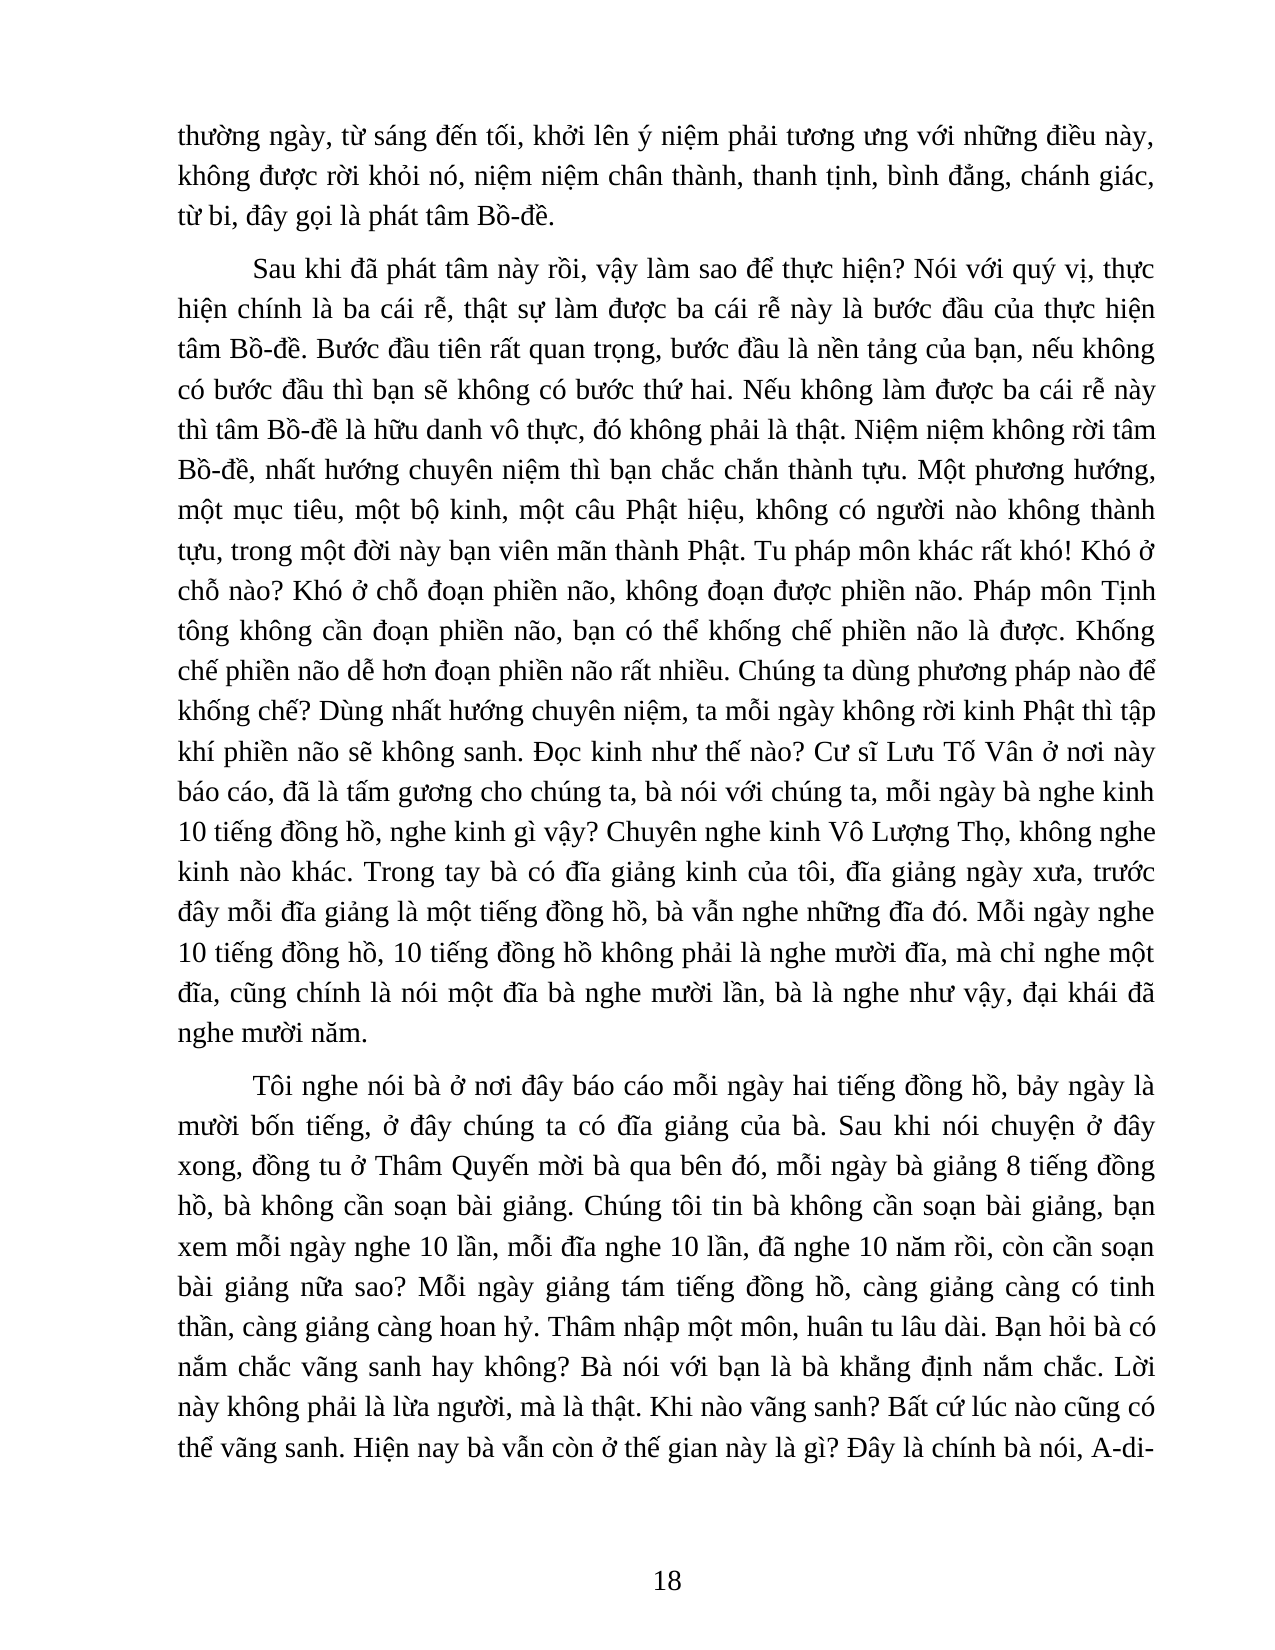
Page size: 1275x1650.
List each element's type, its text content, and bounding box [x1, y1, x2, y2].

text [177, 1068, 1157, 1463]
text Sau khi đã phát tâm này rồi, vậy làm sao để thực hiện? Nói với quý vị, thực hiện chính là ba cái rễ, thật sự làm được ba cái rễ này là bước đầu của thực hiện tâm Bồ-đề. Bước đầu tiên rất quan trọng, bước đầu là nền tảng của bạn, nếu không có bước đầu thì bạn sẽ không có bước thứ hai. Nếu không làm được ba cái rễ này thì tâm Bồ-đề là hữu danh vô thực, đó không phải là thật. Niệm niệm không rời tâm Bồ-đề, nhất hướng chuyên niệm thì bạn chắc chắn thành tựu. Một phương hướng, một mục tiêu, một bộ kinh, một câu Phật hiệu, không có người nào không thành tựu, trong một đời này bạn viên mãn thành Phật. Tu pháp môn khác rất khó! Khó ở chỗ nào? Khó ở chỗ đoạn phiền não, không đoạn được phiền não. Pháp môn Tịnh tông không cần đoạn phiền não, bạn có thể khống chế phiền não là được. Khống chế phiền não dễ hơn đoạn phiền não rất nhiều. Chúng ta dùng phương pháp nào để khống chế? Dùng nhất hướng chuyên niệm, ta mỗi ngày không rời kinh Phật thì tập khí phiền não sẽ không sanh. Đọc kinh như thế nào? Cư sĩ Lưu Tố Vân ở nơi này báo cáo, đã là tấm gương cho chúng ta, bà nói với chúng ta, mỗi ngày bà nghe kinh 10 tiếng đồng hồ, nghe kinh gì vậy? Chuyên nghe kinh Vô Lượng Thọ, không nghe kinh nào khác. Trong tay bà có đĩa giảng kinh của tôi, đĩa giảng ngày xưa, trước đây mỗi đĩa giảng là một tiếng đồng hồ, bà vẫn nghe những đĩa đó. Mỗi ngày nghe 10 tiếng đồng hồ, 10 tiếng đồng hồ không phải là nghe mười đĩa, mà chỉ nghe một đĩa, cũng chính là nói một đĩa bà nghe mười lần, bà là nghe như vậy, đại khái đã nghe mười năm. [177, 251, 1157, 1049]
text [177, 118, 1157, 232]
